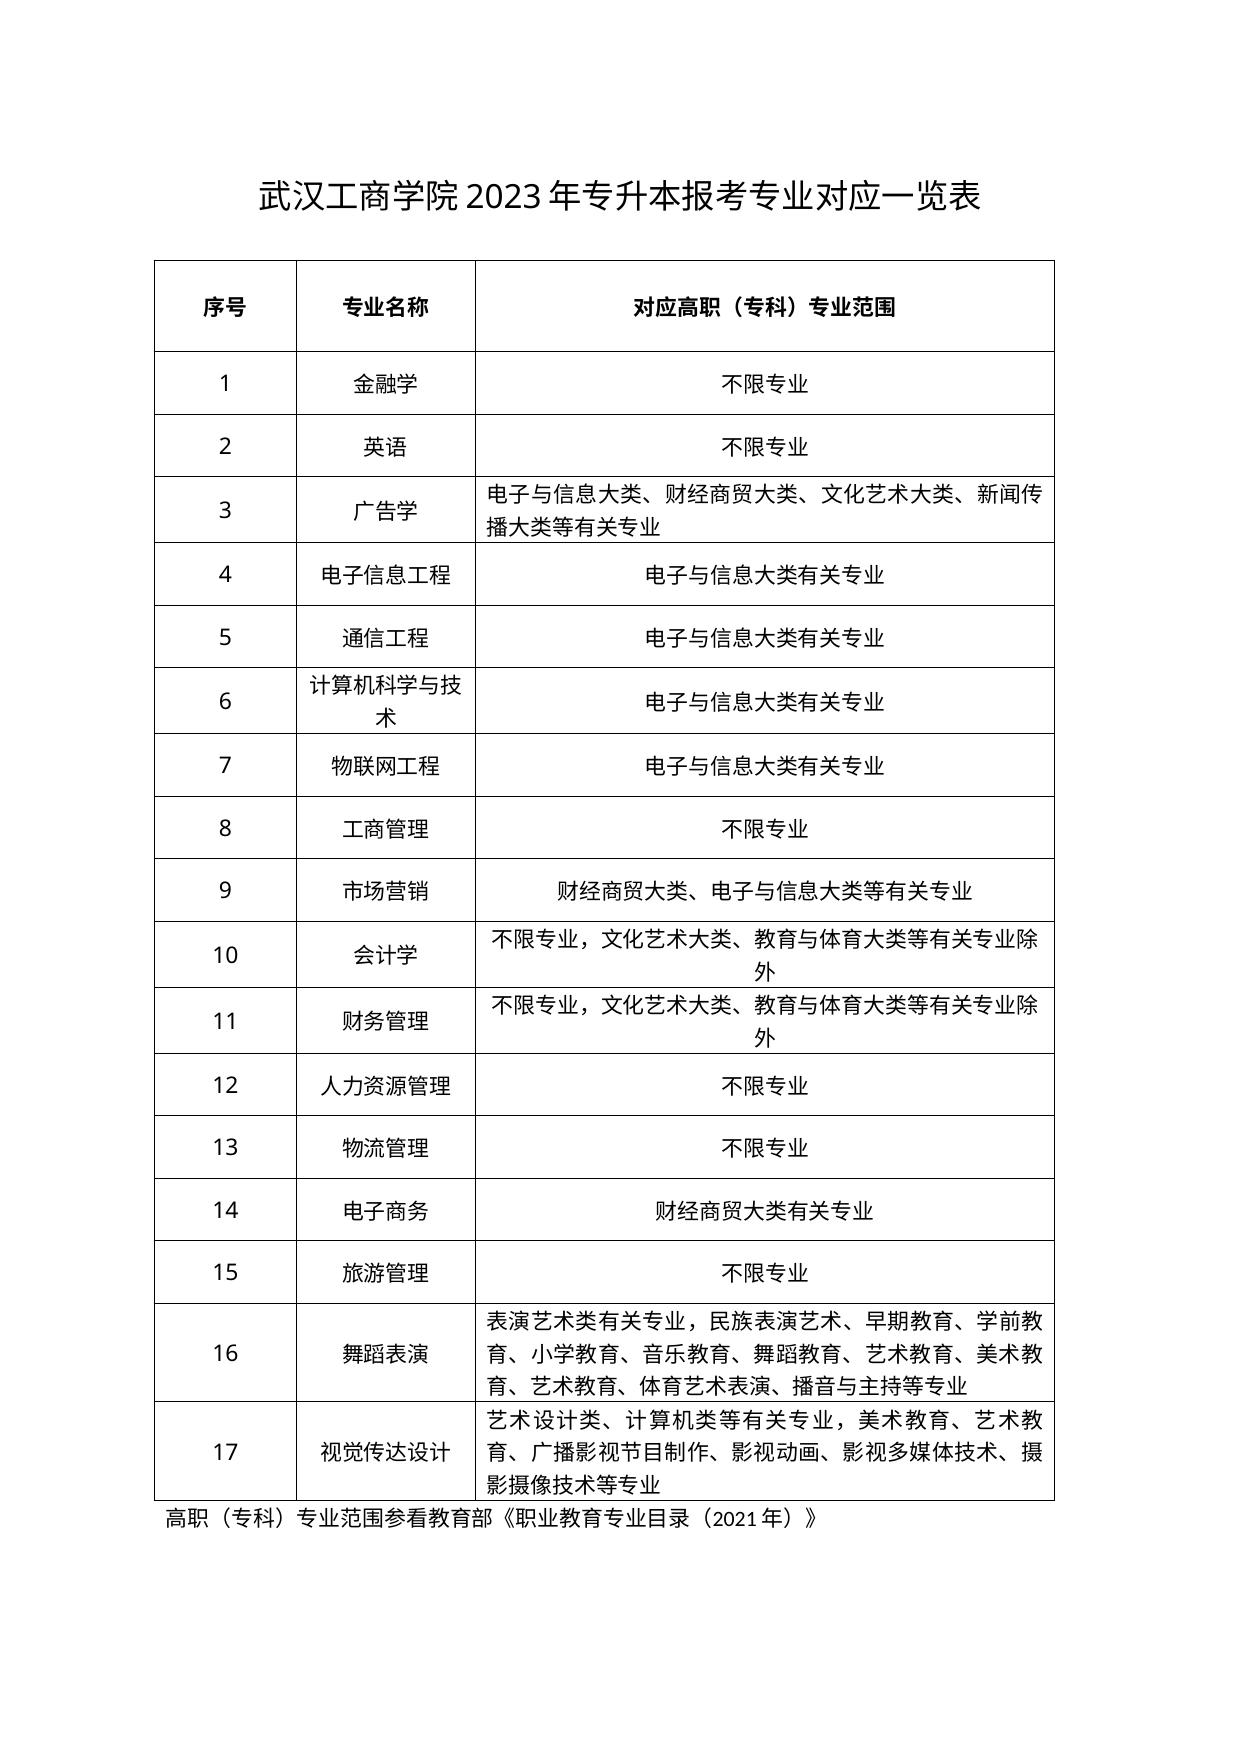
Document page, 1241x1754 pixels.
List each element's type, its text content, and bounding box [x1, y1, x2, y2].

table_cell 10 [155, 922, 296, 987]
table_cell 13 [155, 1116, 296, 1178]
table_header 对应高职（专科）专业范围 [476, 261, 1054, 351]
table_cell 9 [155, 859, 296, 921]
table_header 专业名称 [297, 261, 475, 351]
table_cell 不限专业 [476, 415, 1054, 476]
table_cell 6 [155, 668, 296, 733]
table_cell 计算机科学与技术 [297, 668, 475, 733]
table_cell 14 [155, 1179, 296, 1240]
text 武汉工商学院2023年专升本报考专业对应一览表 [165, 162, 1075, 227]
table_cell 电子与信息大类有关专业 [476, 606, 1054, 667]
table_cell 1 [155, 352, 296, 413]
table_cell 不限专业 [476, 1241, 1054, 1303]
table_cell 财务管理 [297, 988, 475, 1053]
table_cell 17 [155, 1402, 296, 1500]
table_cell 物联网工程 [297, 734, 475, 796]
table_cell 15 [155, 1241, 296, 1303]
table_cell 会计学 [297, 922, 475, 987]
table_cell 不限专业，文化艺术大类、教育与体育大类等有关专业除外 [476, 922, 1054, 987]
table_cell 5 [155, 606, 296, 667]
table_cell 财经商贸大类有关专业 [476, 1179, 1054, 1240]
table_cell 不限专业 [476, 797, 1054, 858]
table_cell 电子信息工程 [297, 543, 475, 604]
table_cell 不限专业，文化艺术大类、教育与体育大类等有关专业除外 [476, 988, 1054, 1053]
table_cell 广告学 [297, 477, 475, 542]
table_cell 通信工程 [297, 606, 475, 667]
table_cell 16 [155, 1304, 296, 1401]
table_cell 8 [155, 797, 296, 858]
table_cell 市场营销 [297, 859, 475, 921]
table_cell 12 [155, 1054, 296, 1115]
table_cell 艺术设计类、计算机类等有关专业，美术教育、艺术教育、广播影视节目制作、影视动画、影视多媒体技术、摄影摄像技术等专业 [476, 1402, 1054, 1500]
table_cell 舞蹈表演 [297, 1304, 475, 1401]
table_cell 3 [155, 477, 296, 542]
table_cell 工商管理 [297, 797, 475, 858]
table_cell 财经商贸大类、电子与信息大类等有关专业 [476, 859, 1054, 921]
table_cell 不限专业 [476, 352, 1054, 413]
table_cell 不限专业 [476, 1116, 1054, 1178]
table_cell 电子与信息大类有关专业 [476, 668, 1054, 733]
table_cell 4 [155, 543, 296, 604]
table_cell 英语 [297, 415, 475, 476]
table_cell 金融学 [297, 352, 475, 413]
table_cell 表演艺术类有关专业，民族表演艺术、早期教育、学前教育、小学教育、音乐教育、舞蹈教育、艺术教育、美术教育、艺术教育、体育艺术表演、播音与主持等专业 [476, 1304, 1054, 1401]
table_cell 电子与信息大类有关专业 [476, 543, 1054, 604]
table_cell 旅游管理 [297, 1241, 475, 1303]
table_cell 11 [155, 988, 296, 1053]
table_cell 7 [155, 734, 296, 796]
table_cell 人力资源管理 [297, 1054, 475, 1115]
text 高职（专科）专业范围参看教育部《职业教育专业目录（2021年）》 [165, 1501, 1075, 1533]
table_cell 电子与信息大类有关专业 [476, 734, 1054, 796]
table_cell 电子与信息大类、财经商贸大类、文化艺术大类、新闻传播大类等有关专业 [476, 477, 1054, 542]
table_cell 2 [155, 415, 296, 476]
table_cell 物流管理 [297, 1116, 475, 1178]
table_cell 不限专业 [476, 1054, 1054, 1115]
table_cell 视觉传达设计 [297, 1402, 475, 1500]
table_cell 电子商务 [297, 1179, 475, 1240]
table_header 序号 [155, 261, 296, 351]
